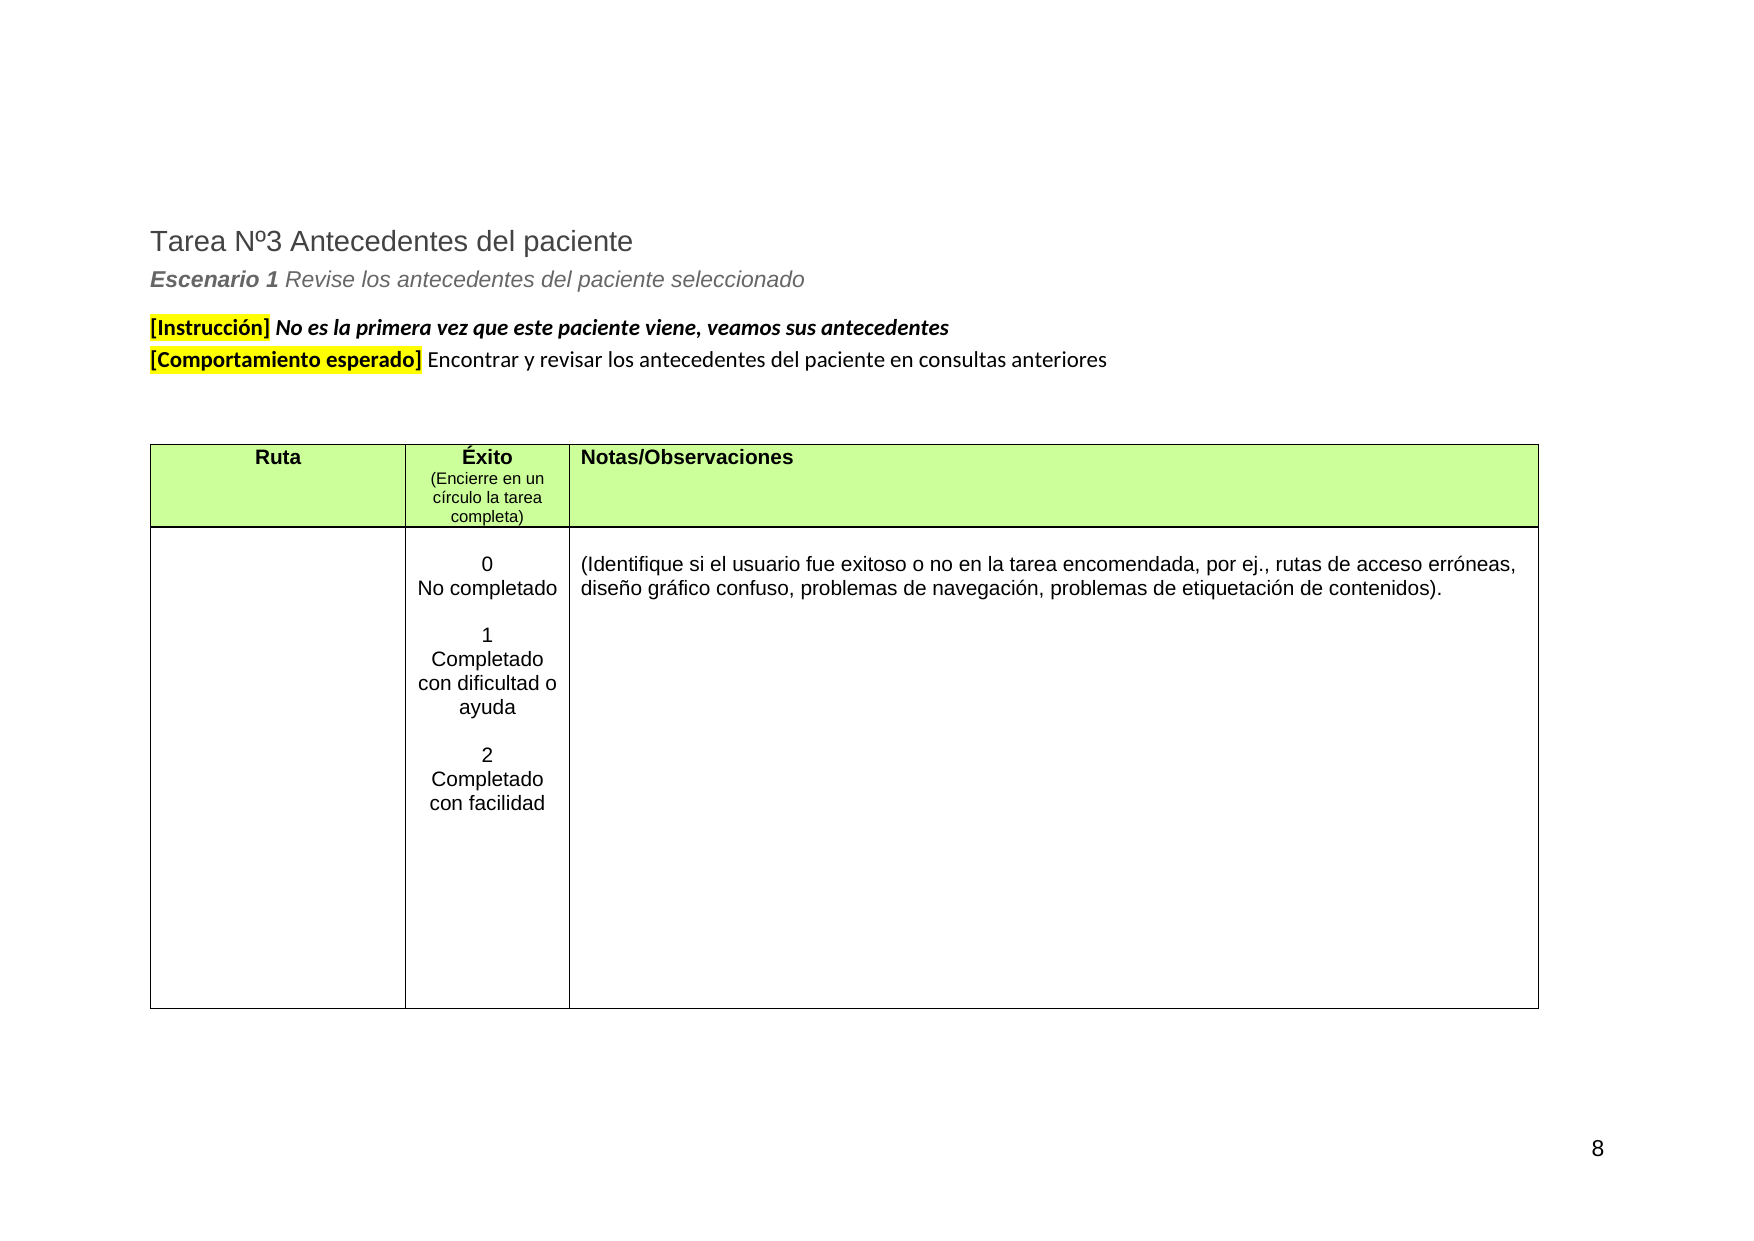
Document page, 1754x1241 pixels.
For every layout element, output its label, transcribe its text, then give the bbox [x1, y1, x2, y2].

subtitle Tarea Nº3 Antecedentes del paciente [150, 224, 1604, 258]
subtitle Escenario 1 Revise los antecedentes del paciente seleccionado [150, 266, 1604, 293]
table_cell [151, 528, 405, 1008]
table_header Notas/Observaciones [570, 445, 1538, 526]
text [Comportamiento esperado] Encontrar y revisar los antecedentes del paciente en consultas anteriores [422, 346, 1604, 374]
table_header Éxito (Encierre en un círculo la tarea completa) [406, 445, 569, 526]
table_cell 0 No completado 1 Completado con dificultad o ayuda 2 Completado con facilidad [406, 528, 569, 1008]
table_header Ruta [151, 445, 405, 526]
table_cell (Identifique si el usuario fue exitoso o no en la tarea encomendada, por ej., rutas de acceso erróneas, diseño gráfico confuso, problemas de navegación, problemas de etiquetación de contenidos). [570, 528, 1538, 1008]
text [Instrucción] No es la primera vez que este paciente viene, veamos sus antecedentes [150, 313, 1604, 341]
